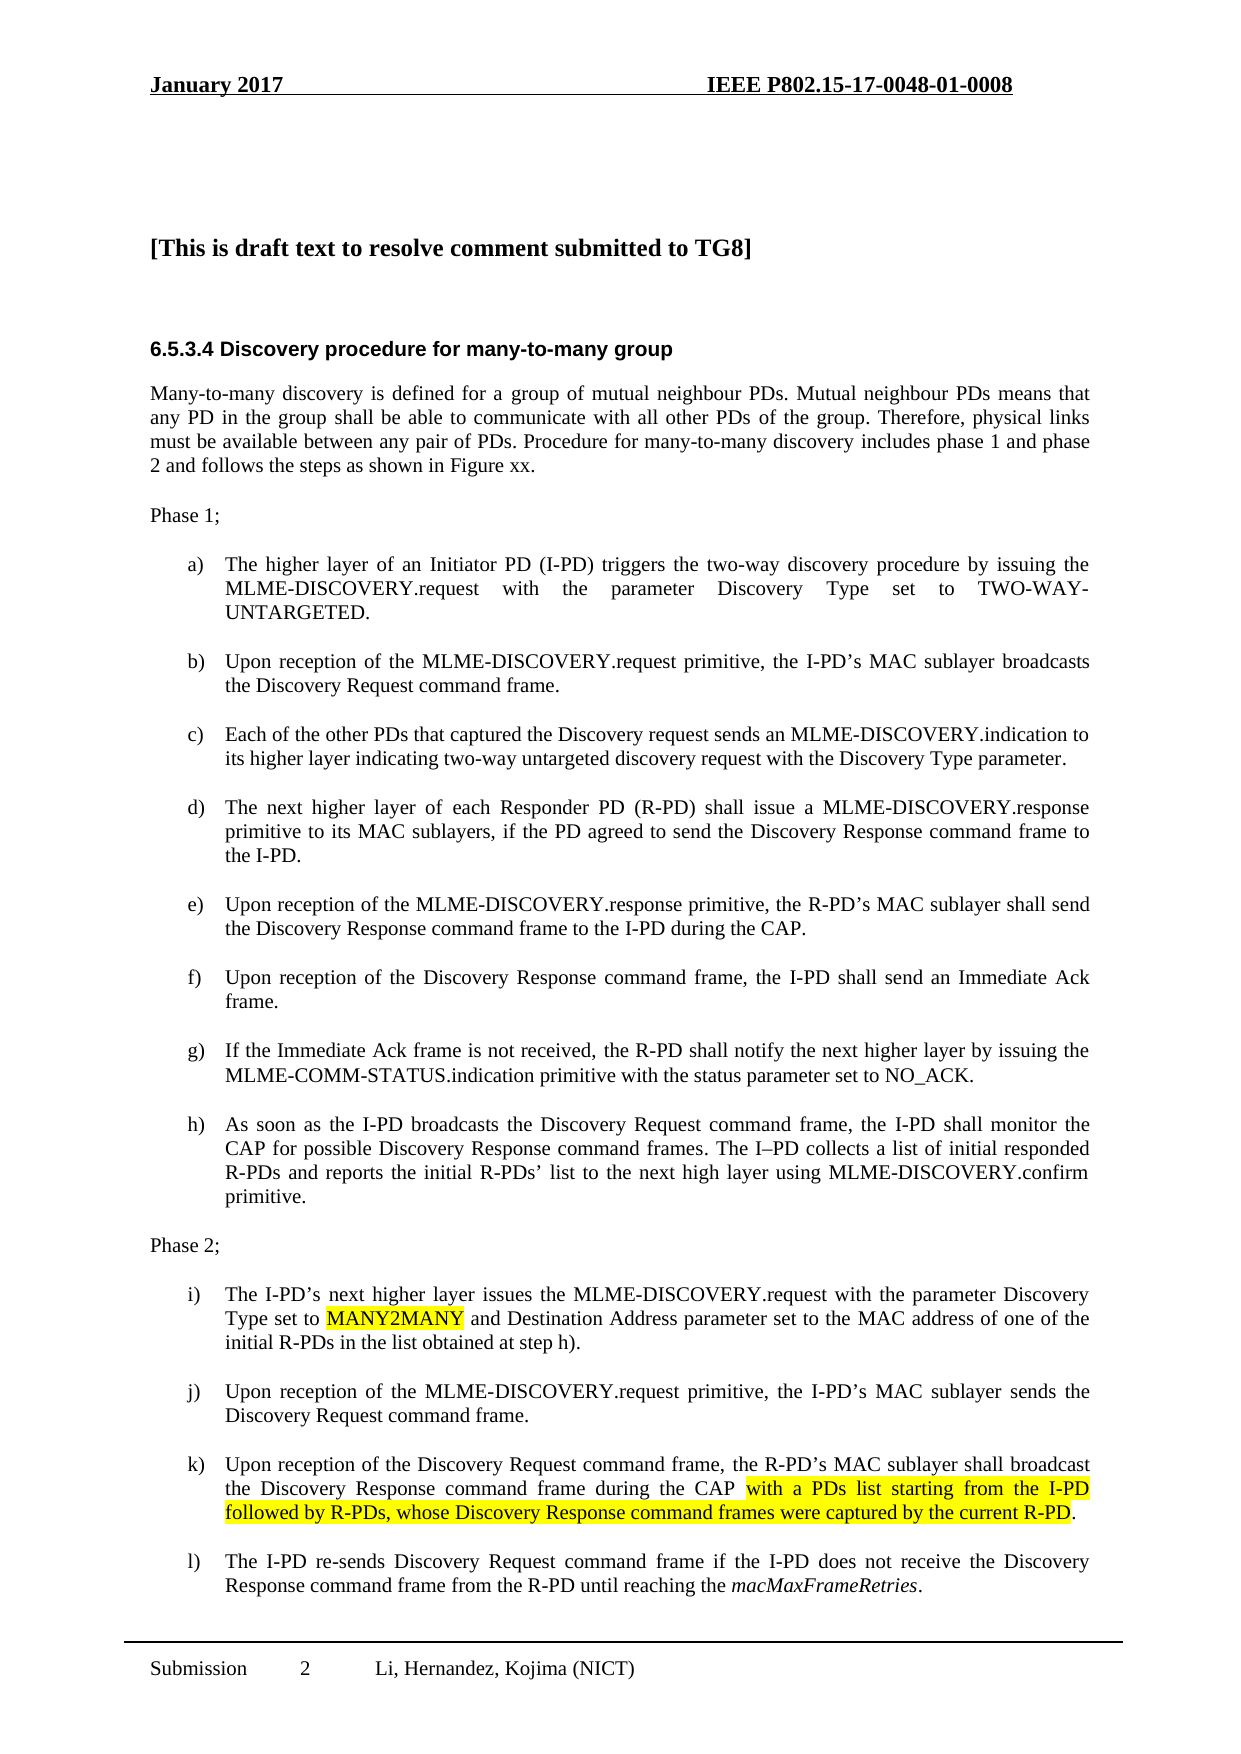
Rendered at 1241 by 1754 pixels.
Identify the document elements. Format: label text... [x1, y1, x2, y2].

list The I-PD’s next higher layer issues the MLME-DISCOVERY.request with the parameter Discovery Type set to MANY2MANY and Destination Address parameter set to the MAC address of one of the initial R-PDs in the list obtained at step h). [187, 1282, 1090, 1354]
text Phase 1; [150, 502, 1090, 527]
text Many-to-many discovery is defined for a group of mutual neighbour PDs. Mutual neighbour PDs means that any PD in the group shall be able to communicate with all other PDs of the group. Therefore, physical links must be available between any pair of PDs. Procedure for many-to-many discovery includes phase 1 and phase 2 and follows the steps as shown in Figure xx. [150, 381, 1090, 477]
list Upon reception of the MLME-DISCOVERY.request primitive, the I-PD’s MAC sublayer sends the Discovery Request command frame. [187, 1379, 1090, 1427]
list If the Immediate Ack frame is not received, the R-PD shall notify the next higher layer by issuing the MLME-COMM-STATUS.indication primitive with the status parameter set to NO_ACK. [187, 1038, 1090, 1087]
list The next higher layer of each Responder PD (R-PD) shall issue a MLME-DISCOVERY.response primitive to its MAC sublayers, if the PD agreed to send the Discovery Response command frame to the I-PD. [187, 795, 1090, 867]
list Upon reception of the Discovery Response command frame, the I-PD shall send an Immediate Ack frame. [187, 965, 1090, 1013]
list Each of the other PDs that captured the Discovery request sends an MLME-DISCOVERY.indication to its higher layer indicating two-way untargeted discovery request with the Discovery Type parameter. [187, 722, 1090, 770]
list Upon reception of the MLME-DISCOVERY.response primitive, the R-PD’s MAC sublayer shall send the Discovery Response command frame to the I-PD during the CAP. [187, 892, 1090, 940]
text Phase 2; [150, 1233, 1090, 1257]
subtitle [This is draft text to resolve comment submitted to TG8] [150, 234, 1090, 262]
text Discovery procedure for many-to-many group [150, 336, 1090, 360]
list The I-PD re-sends Discovery Request command frame if the I-PD does not receive the Discovery Response command frame from the R-PD until reaching the macMaxFrameRetries. [187, 1549, 1090, 1597]
list Upon reception of the Discovery Request command frame, the R-PD’s MAC sublayer shall broadcast the Discovery Response command frame during the CAP with a PDs list starting from the I-PD followed by R-PDs, whose Discovery Response command frames were captured by the current R-PD. [187, 1452, 1090, 1524]
list The higher layer of an Initiator PD (I-PD) triggers the two-way discovery procedure by issuing the MLME-DISCOVERY.request with the parameter Discovery Type set to TWO-WAY-UNTARGETED. [187, 552, 1090, 624]
list Upon reception of the MLME-DISCOVERY.request primitive, the I-PD’s MAC sublayer broadcasts the Discovery Request command frame. [187, 649, 1090, 697]
list As soon as the I-PD broadcasts the Discovery Request command frame, the I-PD shall monitor the CAP for possible Discovery Response command frames. The I–PD collects a list of initial responded R-PDs and reports the initial R-PDs’ list to the next high layer using MLME-DISCOVERY.confirm primitive. [187, 1112, 1090, 1208]
